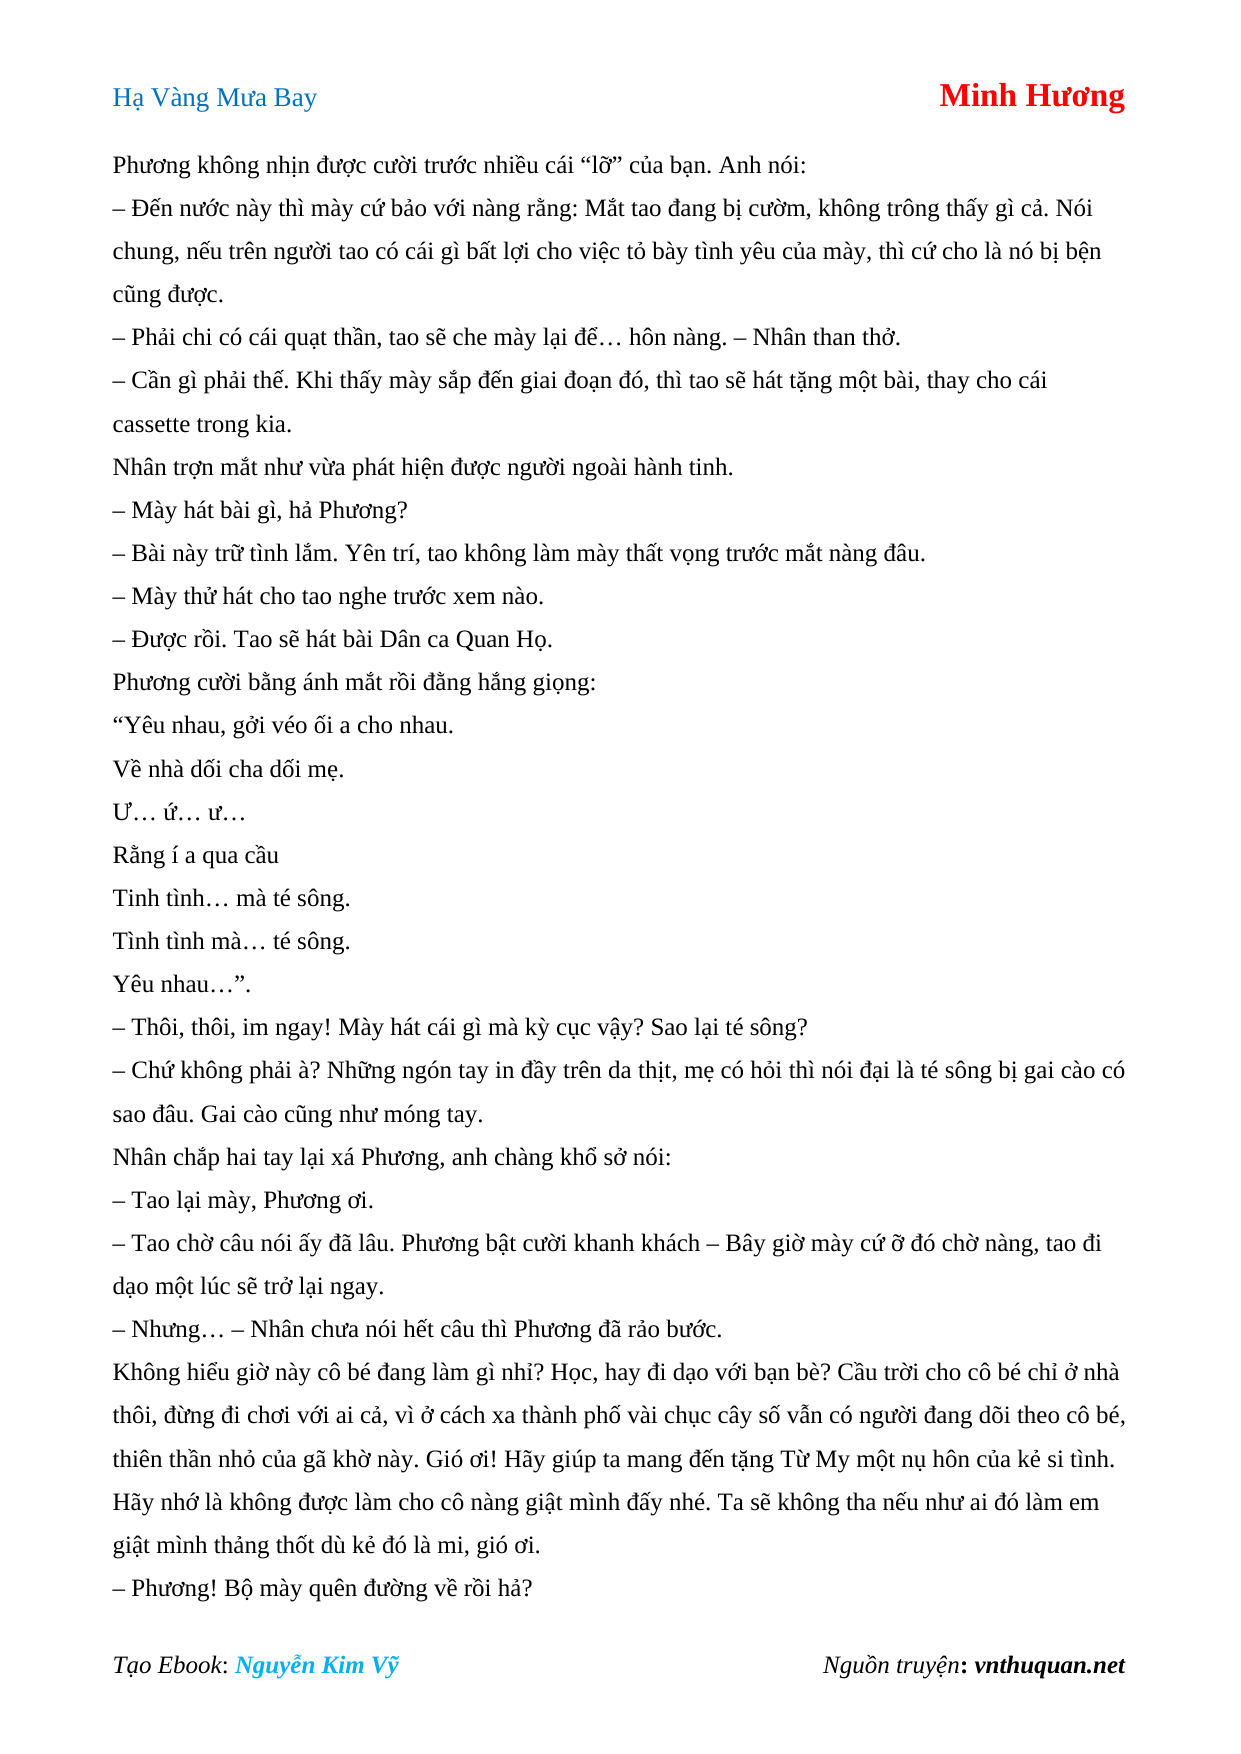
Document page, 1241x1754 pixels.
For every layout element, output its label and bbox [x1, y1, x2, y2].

text [112, 150, 1128, 1602]
